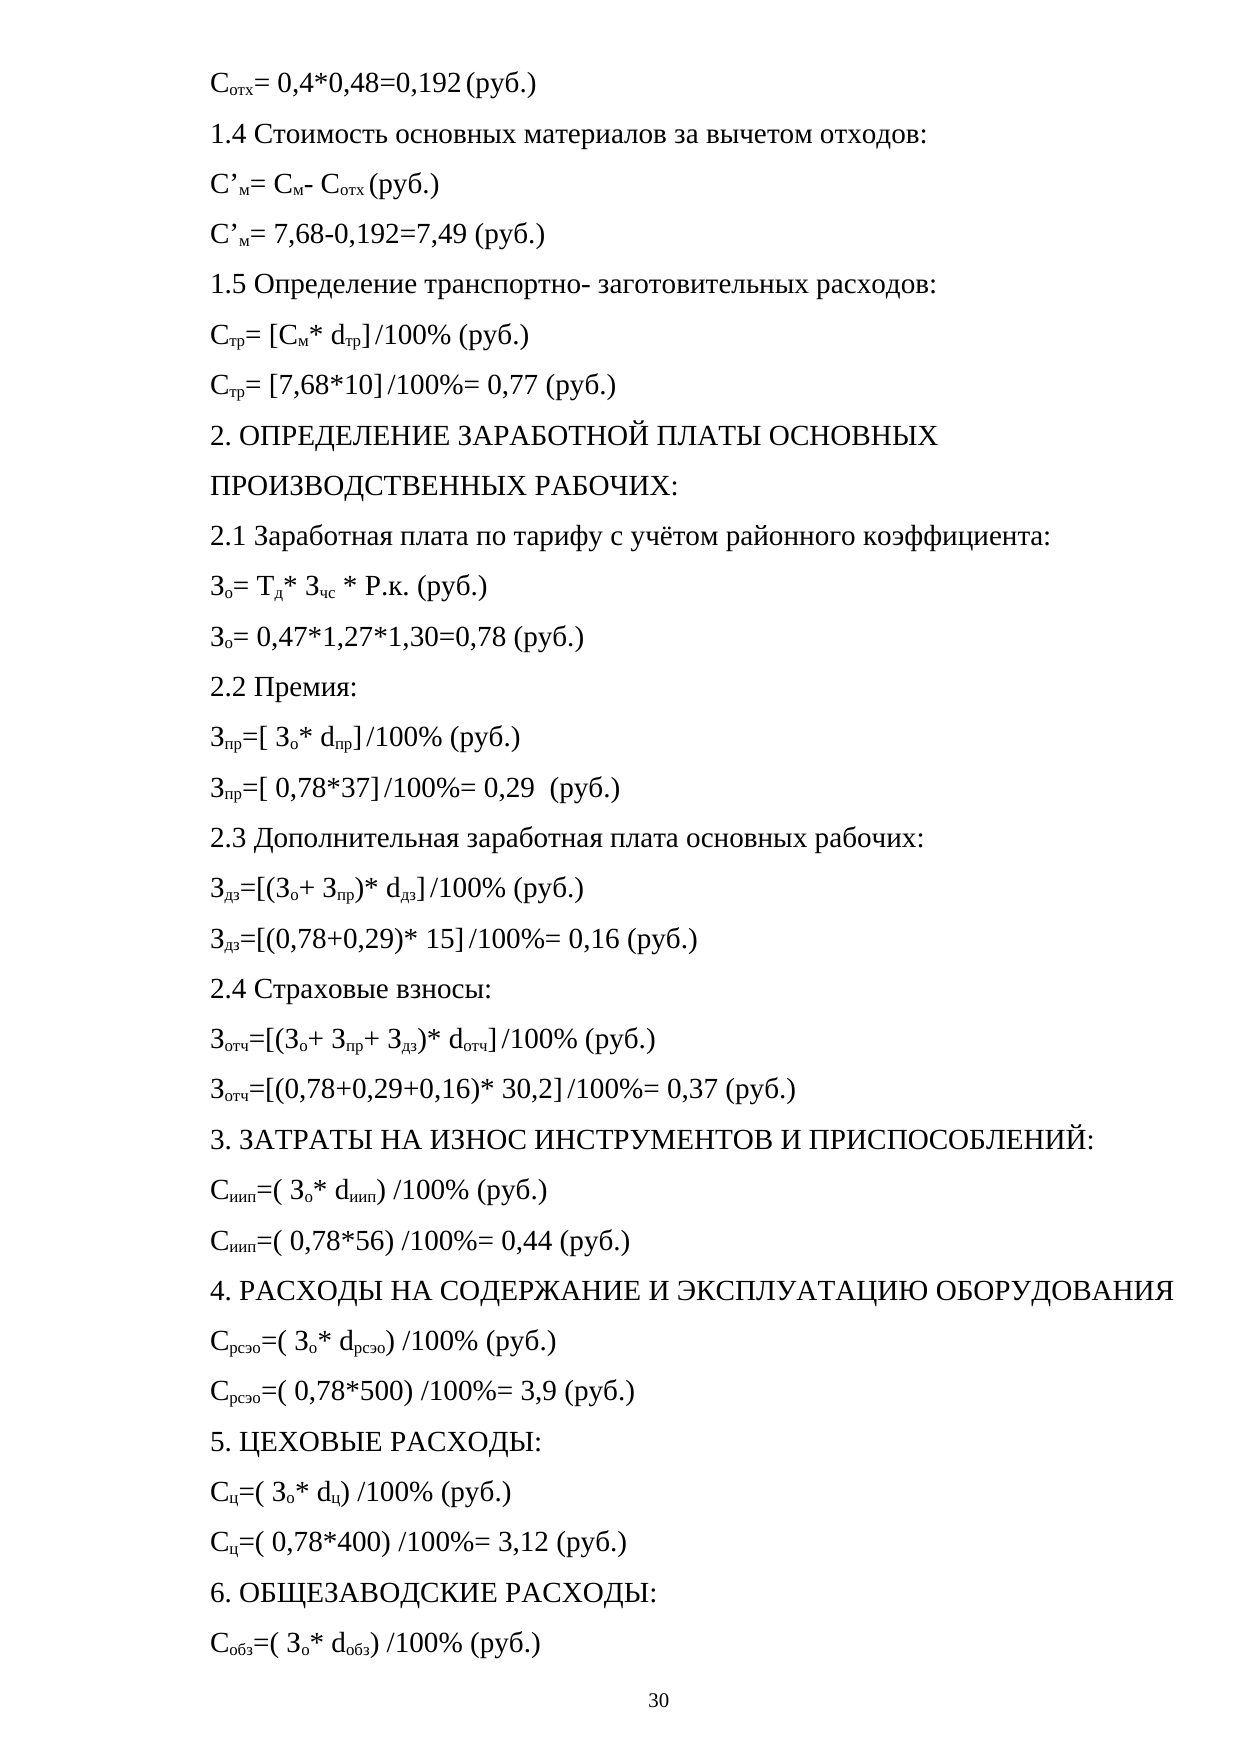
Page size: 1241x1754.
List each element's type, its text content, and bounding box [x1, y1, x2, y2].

text Зпр=[ Зо* dпр] /100% (руб.) [136, 719, 1181, 753]
text Сотх= 0,4*0,48=0,192 (руб.) [136, 65, 1181, 99]
text Сиип=( Зо* dиип) /100% (руб.) [136, 1172, 1181, 1206]
text Зпр=[ 0,78*37] /100%= 0,29 (руб.) [136, 770, 1181, 803]
text Здз=[(0,78+0,29)* 15] /100%= 0,16 (руб.) [136, 921, 1181, 954]
text С’м= См- Сотх (руб.) [136, 166, 1181, 199]
text Зотч=[(0,78+0,29+0,16)* 30,2] /100%= 0,37 (руб.) [136, 1072, 1181, 1105]
text 6. ОБЩЕЗАВОДСКИЕ РАСХОДЫ: [136, 1575, 1181, 1608]
text Стр= [См* dтр] /100% (руб.) [136, 317, 1181, 351]
text Здз=[(Зо+ Зпр)* dдз] /100% (руб.) [136, 870, 1181, 904]
text Зо= Тд* Зчс * Р.к. (руб.) [136, 568, 1181, 602]
text 2.1 Заработная плата по тарифу с учётом районного коэффициента: [136, 518, 1181, 552]
text 4. РАСХОДЫ НА СОДЕРЖАНИЕ И ЭКСПЛУАТАЦИЮ ОБОРУДОВАНИЯ [136, 1273, 1181, 1306]
text Зотч=[(Зо+ Зпр+ Здз)* dотч] /100% (руб.) [136, 1021, 1181, 1055]
text 2. ОПРЕДЕЛЕНИЕ ЗАРАБОТНОЙ ПЛАТЫ ОСНОВНЫХ [136, 418, 1181, 451]
text 2.3 Дополнительная заработная плата основных рабочих: [136, 820, 1181, 854]
text Срсэо=( 0,78*500) /100%= 3,9 (руб.) [136, 1373, 1181, 1407]
text Зо= 0,47*1,27*1,30=0,78 (руб.) [136, 619, 1181, 652]
text 2.2 Премия: [136, 669, 1181, 703]
text Сиип=( 0,78*56) /100%= 0,44 (руб.) [136, 1223, 1181, 1256]
text 1.5 Определение транспортно- заготовительных расходов: [136, 267, 1181, 300]
text ПРОИЗВОДСТВЕННЫХ РАБОЧИХ: [136, 468, 1181, 501]
text 1.4 Стоимость основных материалов за вычетом отходов: [136, 116, 1181, 149]
text Сц=( 0,78*400) /100%= 3,12 (руб.) [136, 1524, 1181, 1558]
text Сц=( Зо* dц) /100% (руб.) [136, 1474, 1181, 1508]
text С’м= 7,68-0,192=7,49 (руб.) [136, 216, 1181, 250]
text Собз=( Зо* dобз) /100% (руб.) [136, 1625, 1181, 1659]
text 5. ЦЕХОВЫЕ РАСХОДЫ: [136, 1424, 1181, 1457]
text 3. ЗАТРАТЫ НА ИЗНОС ИНСТРУМЕНТОВ И ПРИСПОСОБЛЕНИЙ: [136, 1122, 1181, 1156]
text 2.4 Страховые взносы: [136, 971, 1181, 1004]
text Стр= [7,68*10] /100%= 0,77 (руб.) [136, 367, 1181, 401]
text Срсэо=( Зо* dрсэо) /100% (руб.) [136, 1323, 1181, 1357]
